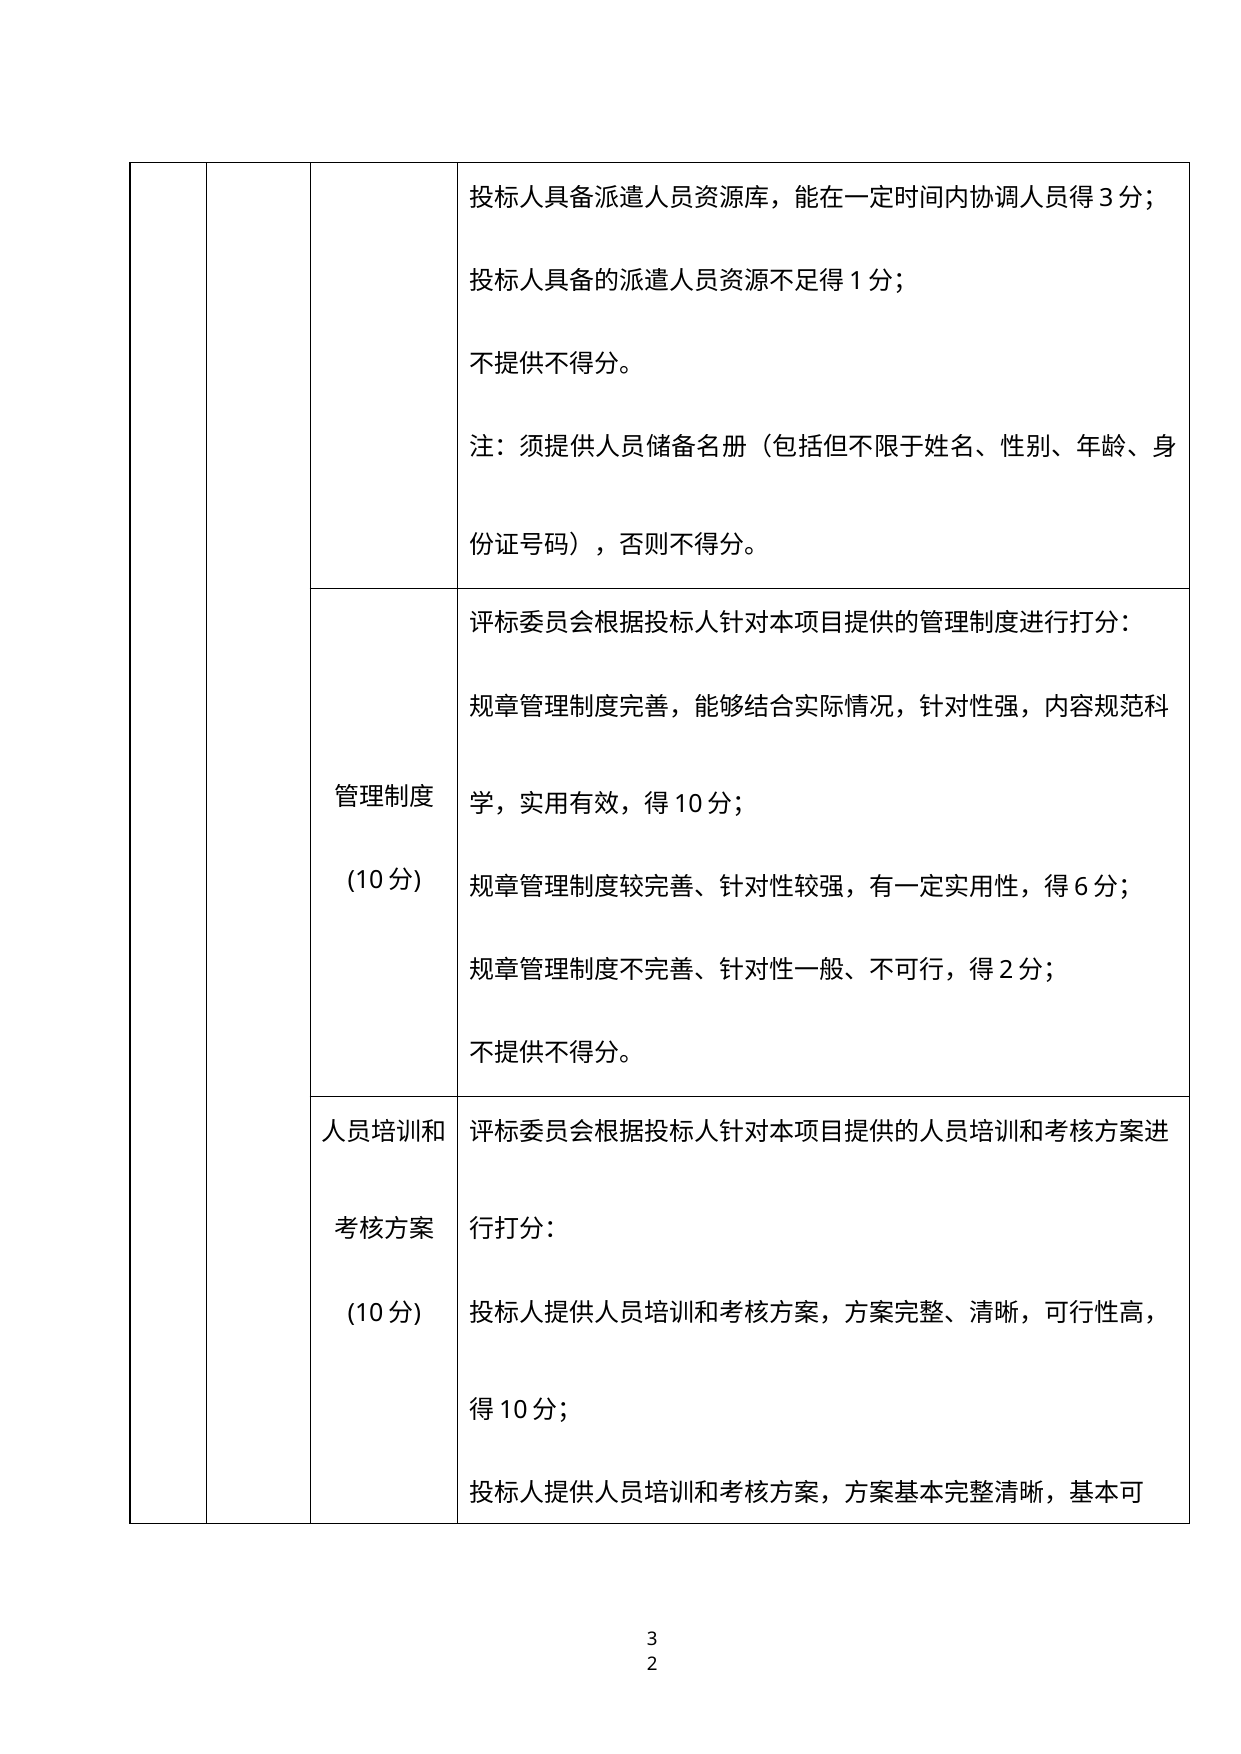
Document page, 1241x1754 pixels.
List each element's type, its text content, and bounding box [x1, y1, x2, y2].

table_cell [458, 1097, 1189, 1523]
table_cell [458, 163, 1189, 587]
table_cell 人员培训和考核方案 (10分) [311, 1097, 457, 1523]
table_cell 管理制度 (10分) [311, 589, 457, 1096]
table_cell 评标委员会根据投标人针对本项目提供的管理制度进行打分： 规章管理制度完善，能够结合实际情况，针对性强，内容规范科学，实用有效，得10分； 规章管理制度较完善、针对性较强，有一定实用性，得6分； 规章管理制度不完善、针对性一般、不可行，得2分； 不提供不得分。 [458, 589, 1189, 1096]
